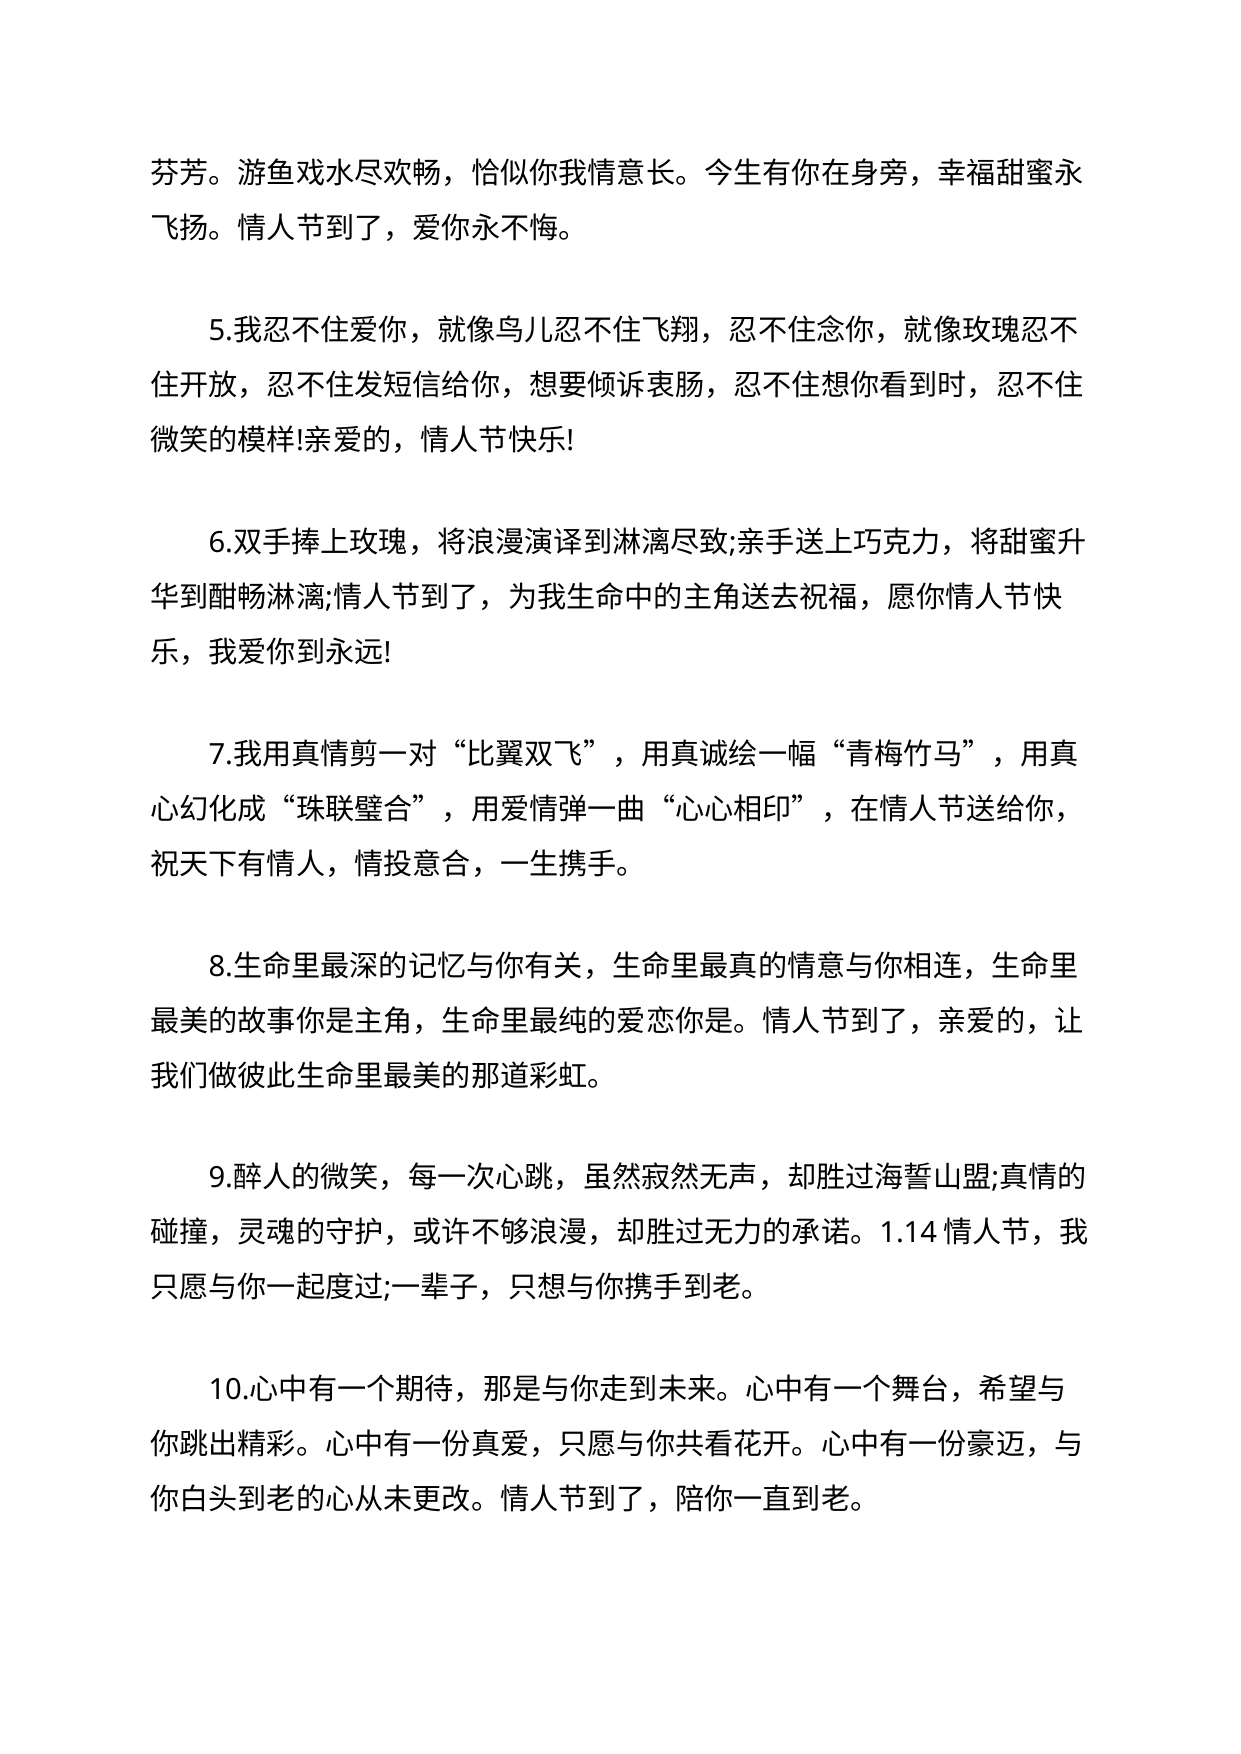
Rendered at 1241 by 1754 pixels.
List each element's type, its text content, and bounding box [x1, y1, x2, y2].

text 10.心中有一个期待，那是与你走到未来。心中有一个舞台，希望与你跳出精彩。心中有一份真爱，只愿与你共看花开。心中有一份豪迈，与你白头到老的心从未更改。情人节到了，陪你一直到老。 [150, 1366, 1090, 1518]
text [150, 150, 1090, 247]
text 6.双手捧上玫瑰，将浪漫演译到淋漓尽致;亲手送上巧克力，将甜蜜升华到酣畅淋漓;情人节到了，为我生命中的主角送去祝福，愿你情人节快乐，我爱你到永远! [150, 518, 1090, 671]
text 9.醉人的微笑，每一次心跳，虽然寂然无声，却胜过海誓山盟;真情的碰撞，灵魂的守护，或许不够浪漫，却胜过无力的承诺。1.14情人节，我只愿与你一起度过;一辈子，只想与你携手到老。 [150, 1154, 1090, 1306]
text 8.生命里最深的记忆与你有关，生命里最真的情意与你相连，生命里最美的故事你是主角，生命里最纯的爱恋你是。情人节到了，亲爱的，让我们做彼此生命里最美的那道彩虹。 [150, 942, 1090, 1094]
text 7.我用真情剪一对“比翼双飞”，用真诚绘一幅“青梅竹马”，用真心幻化成“珠联璧合”，用爱情弹一曲“心心相印”，在情人节送给你，祝天下有情人，情投意合，一生携手。 [150, 731, 1090, 883]
text 5.我忍不住爱你，就像鸟儿忍不住飞翔，忍不住念你，就像玫瑰忍不住开放，忍不住发短信给你，想要倾诉衷肠，忍不住想你看到时，忍不住微笑的模样!亲爱的，情人节快乐! [150, 307, 1090, 459]
